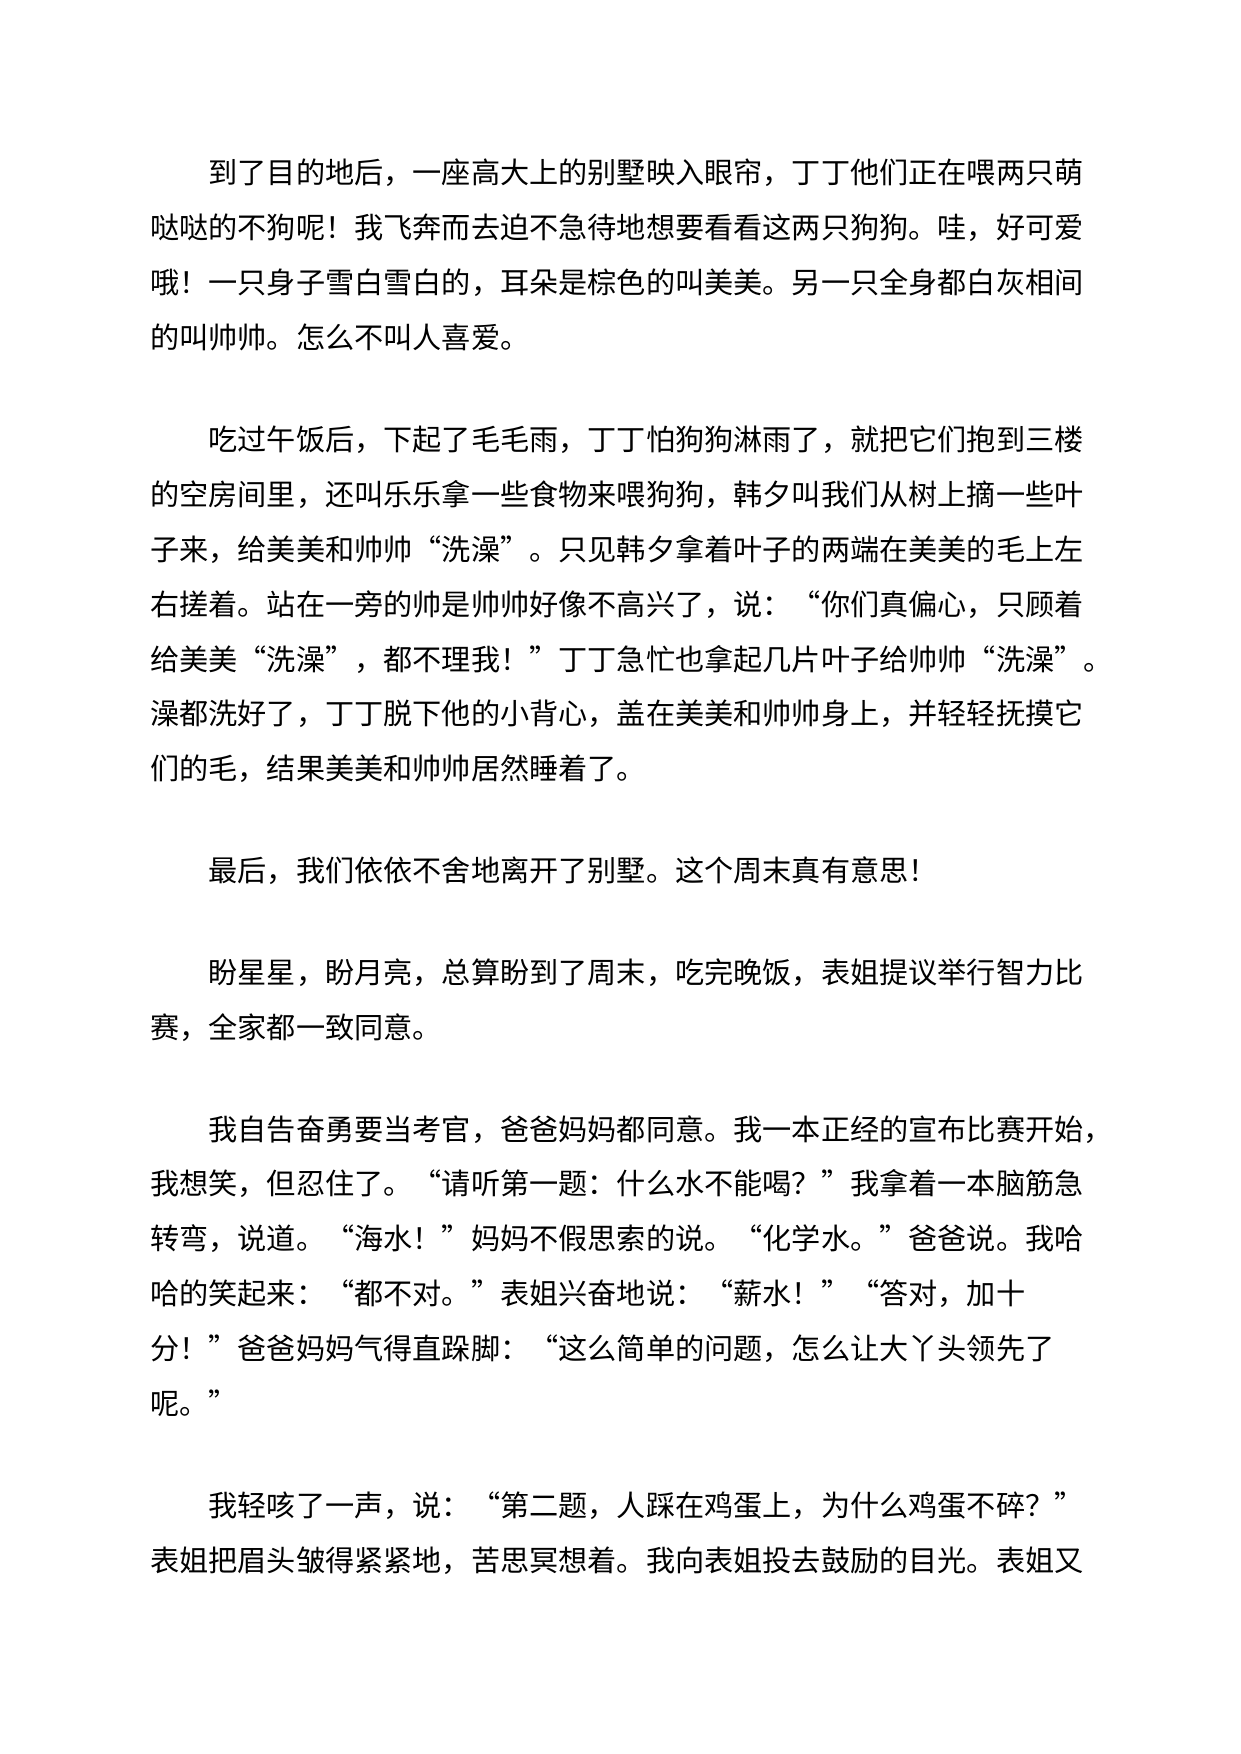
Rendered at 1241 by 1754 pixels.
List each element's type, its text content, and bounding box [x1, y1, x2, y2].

text 吃过午饭后，下起了毛毛雨，丁丁怕狗狗淋雨了，就把它们抱到三楼的空房间里，还叫乐乐拿一些食物来喂狗狗，韩夕叫我们从树上摘一些叶子来，给美美和帅帅“洗澡”。只见韩夕拿着叶子的两端在美美的毛上左右搓着。站在一旁的帅是帅帅好像不高兴了，说：“你们真偏心，只顾着给美美“洗澡”，都不理我！”丁丁急忙也拿起几片叶子给帅帅“洗澡”。澡都洗好了，丁丁脱下他的小背心，盖在美美和帅帅身上，并轻轻抚摸它们的毛，结果美美和帅帅居然睡着了。 [150, 416, 1090, 788]
text 最后，我们依依不舍地离开了别墅。这个周末真有意思！ [150, 848, 1090, 890]
text 到了目的地后，一座高大上的别墅映入眼帘，丁丁他们正在喂两只萌哒哒的不狗呢！我飞奔而去迫不急待地想要看看这两只狗狗。哇，好可爱哦！一只身子雪白雪白的，耳朵是棕色的叫美美。另一只全身都白灰相间的叫帅帅。怎么不叫人喜爱。 [150, 150, 1090, 357]
text 盼星星，盼月亮，总算盼到了周末，吃完晚饭，表姐提议举行智力比赛，全家都一致同意。 [150, 949, 1090, 1047]
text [150, 1482, 1090, 1579]
text 我自告奋勇要当考官，爸爸妈妈都同意。我一本正经的宣布比赛开始，我想笑，但忍住了。“请听第一题：什么水不能喝？”我拿着一本脑筋急转弯，说道。“海水！”妈妈不假思索的说。“化学水。”爸爸说。我哈哈的笑起来：“都不对。”表姐兴奋地说：“薪水！”“答对，加十分！”爸爸妈妈气得直跺脚：“这么简单的问题，怎么让大丫头领先了呢。” [150, 1106, 1090, 1423]
